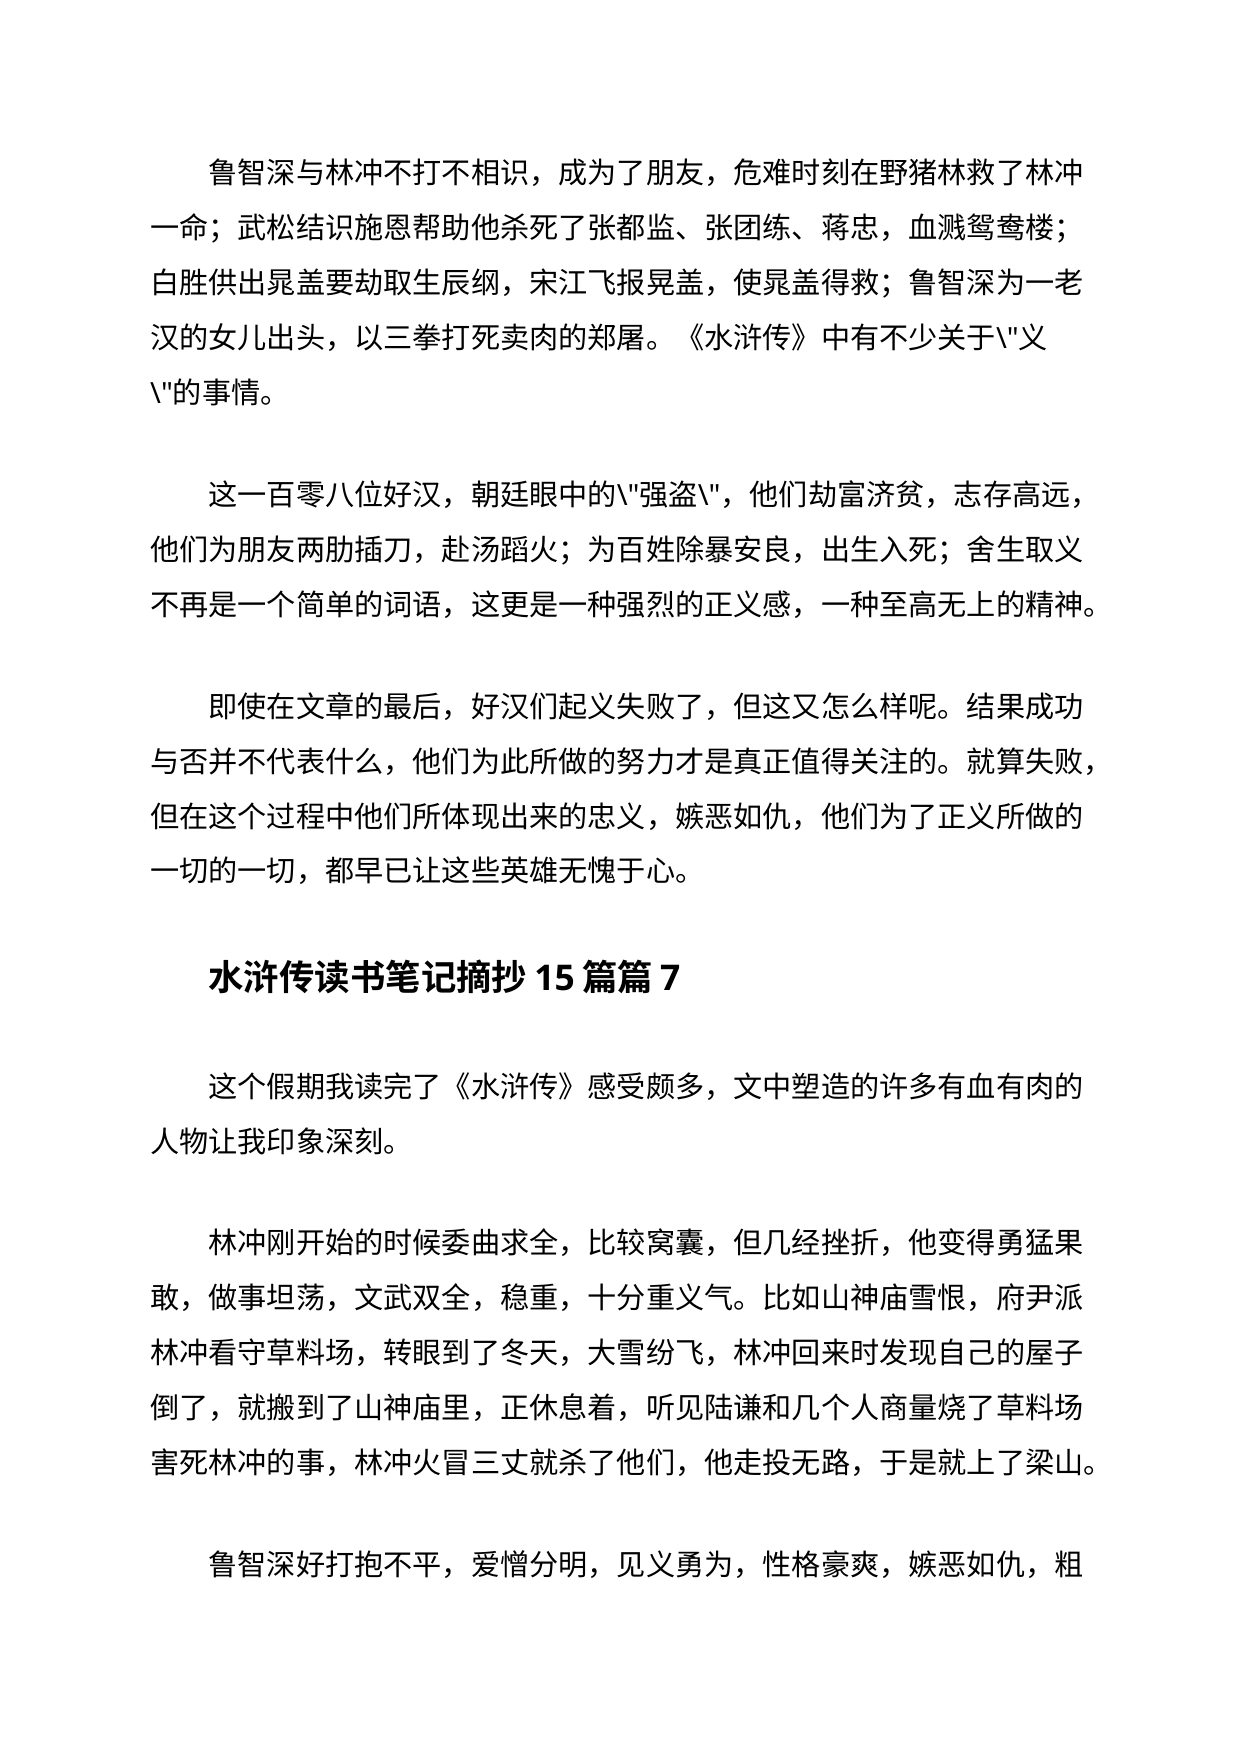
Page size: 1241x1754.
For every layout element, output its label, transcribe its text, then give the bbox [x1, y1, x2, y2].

text 水浒传读书笔记摘抄15篇篇7 [150, 950, 1090, 1001]
text 鲁智深与林冲不打不相识，成为了朋友，危难时刻在野猪林救了林冲一命；武松结识施恩帮助他杀死了张都监、张团练、蒋忠，血溅鸳鸯楼；白胜供出晁盖要劫取生辰纲，宋江飞报晃盖，使晁盖得救；鲁智深为一老汉的女儿出头，以三拳打死卖肉的郑屠。《水浒传》中有不少关于\"义\"的事情。 [150, 150, 1090, 412]
text 这一百零八位好汉，朝廷眼中的\"强盗\"，他们劫富济贫，志存高远，他们为朋友两肋插刀，赴汤蹈火；为百姓除暴安良，出生入死；舍生取义不再是一个简单的词语，这更是一种强烈的正义感，一种至高无上的精神。 [150, 472, 1090, 624]
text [150, 1541, 1090, 1584]
text 这个假期我读完了《水浒传》感受颇多，文中塑造的许多有血有肉的人物让我印象深刻。 [150, 1063, 1090, 1161]
text 即使在文章的最后，好汉们起义失败了，但这又怎么样呢。结果成功与否并不代表什么，他们为此所做的努力才是真正值得关注的。就算失败，但在这个过程中他们所体现出来的忠义，嫉恶如仇，他们为了正义所做的一切的一切，都早已让这些英雄无愧于心。 [150, 683, 1090, 890]
text 林冲刚开始的时候委曲求全，比较窝囊，但几经挫折，他变得勇猛果敢，做事坦荡，文武双全，稳重，十分重义气。比如山神庙雪恨，府尹派林冲看守草料场，转眼到了冬天，大雪纷飞，林冲回来时发现自己的屋子倒了，就搬到了山神庙里，正休息着，听见陆谦和几个人商量烧了草料场害死林冲的事，林冲火冒三丈就杀了他们，他走投无路，于是就上了梁山。 [150, 1220, 1090, 1482]
